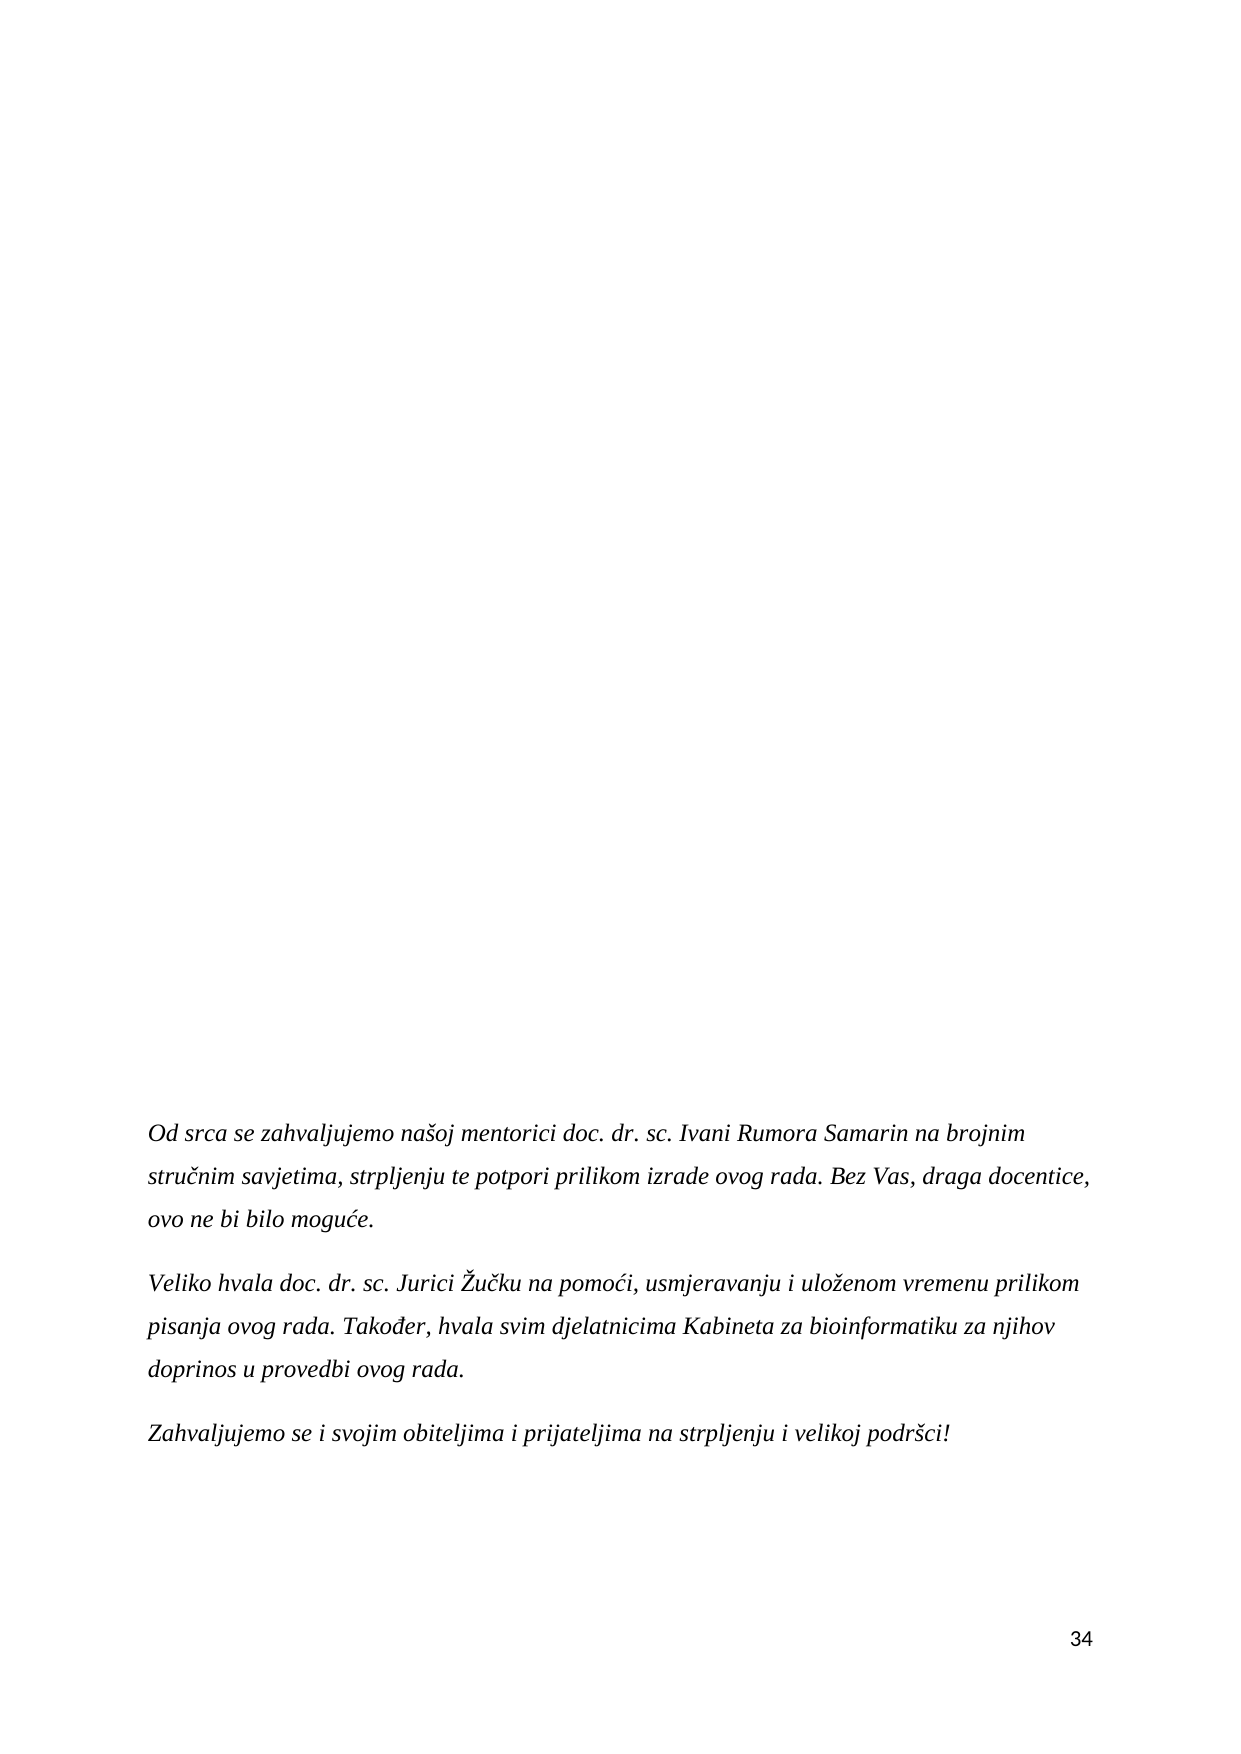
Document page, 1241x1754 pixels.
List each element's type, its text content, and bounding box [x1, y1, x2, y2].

text Od srca se zahvaljujemo našoj mentorici doc. dr. sc. Ivani Rumora Samarin na brojnim stručnim savjetima, strpljenju te potpori prilikom izrade ovog rada. Bez Vas, draga docentice, ovo ne bi bilo moguće. [148, 1118, 1093, 1233]
text Veliko hvala doc. dr. sc. Jurici Žučku na pomoći, usmjeravanju i uloženom vremenu prilikom pisanja ovog rada. Također, hvala svim djelatnicima Kabineta za bioinformatiku za njihov doprinos u provedbi ovog rada. [148, 1268, 1093, 1383]
text Zahvaljujemo se i svojim obiteljima i prijateljima na strpljenju i velikoj podršci! [148, 1418, 1093, 1447]
